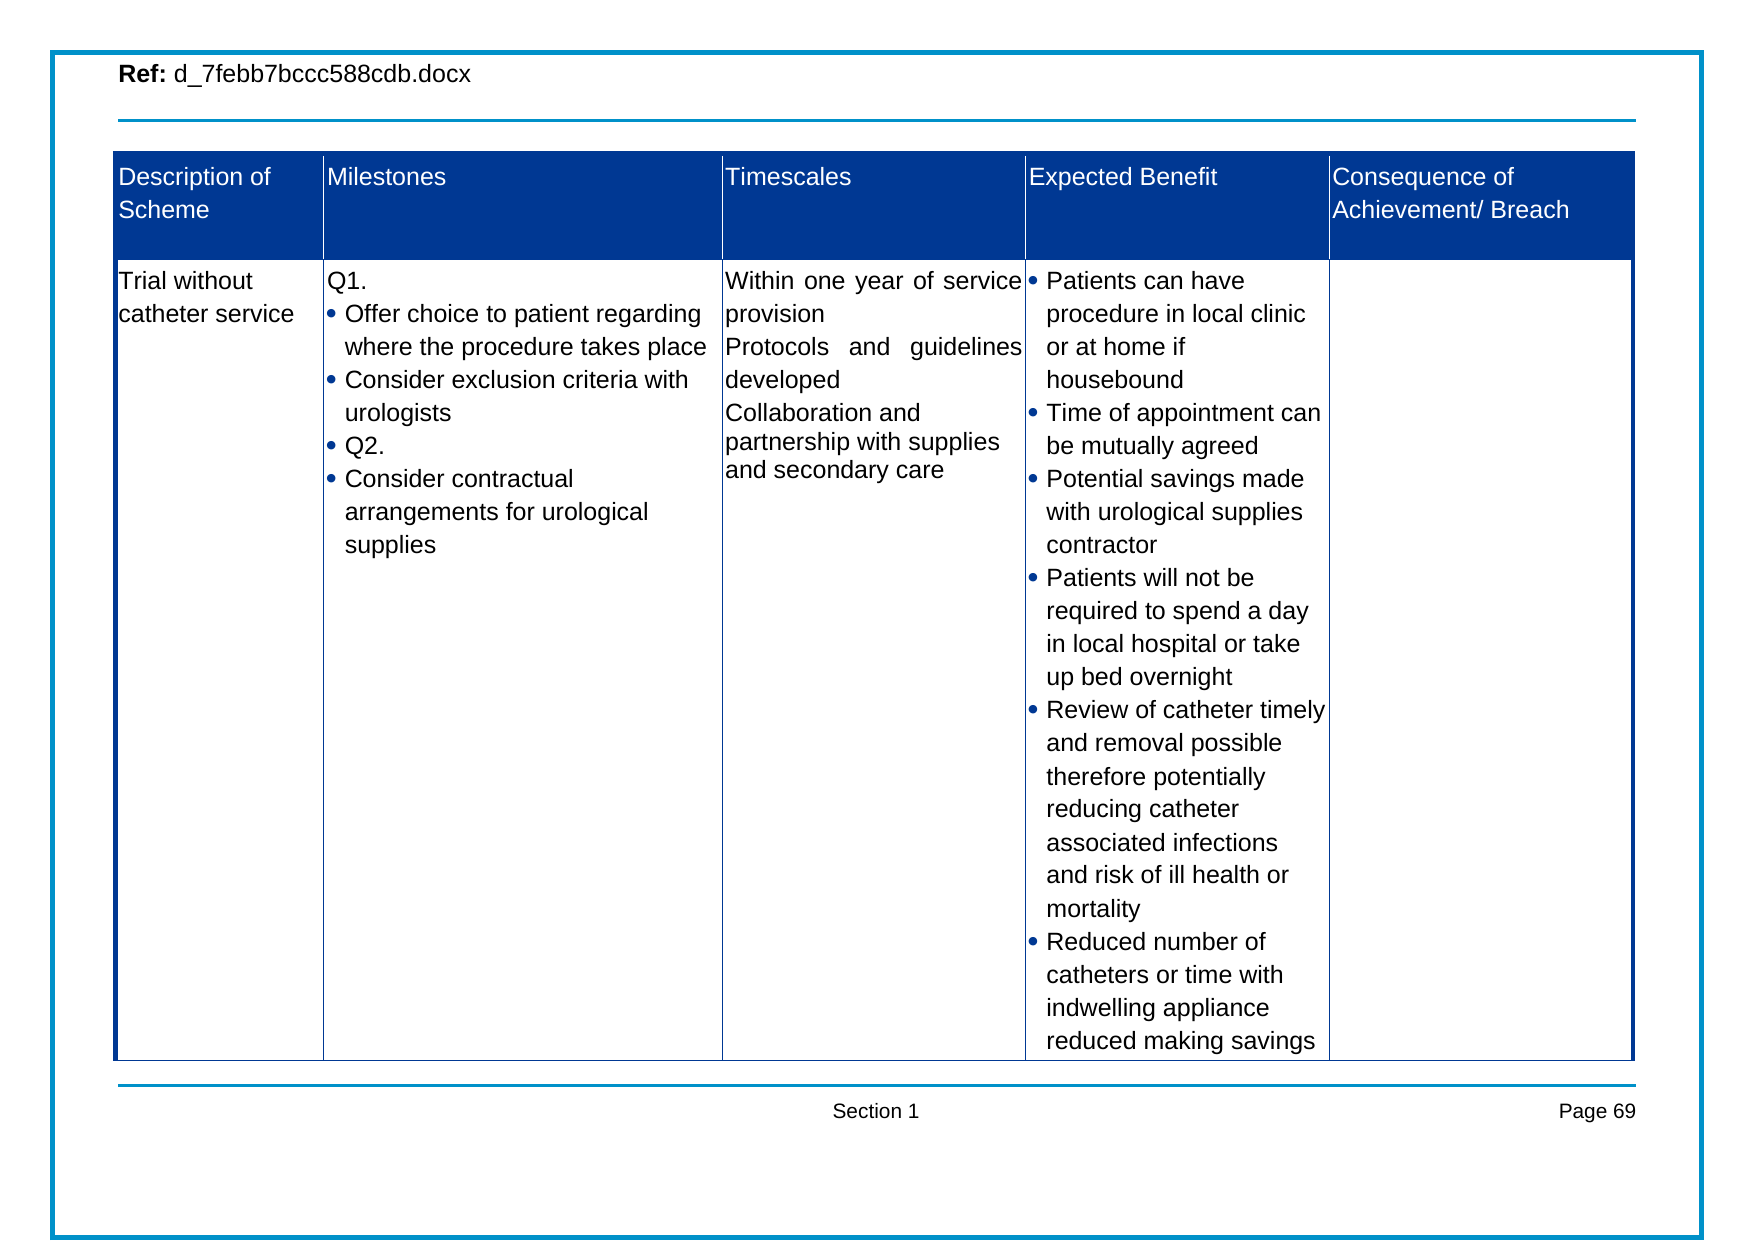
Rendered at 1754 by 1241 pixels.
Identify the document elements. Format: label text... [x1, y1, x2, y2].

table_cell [1026, 260, 1329, 1060]
table_header Expected Benefit [1026, 156, 1329, 259]
table_header Consequence of Achievement/ Breach [1330, 156, 1631, 259]
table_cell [324, 260, 722, 1060]
table_header Timescales [723, 156, 1025, 259]
table_cell Trial without catheter service [118, 260, 323, 1060]
table_cell [1330, 260, 1631, 1060]
table_header Milestones [324, 156, 722, 259]
table_header Description of Scheme [118, 156, 323, 259]
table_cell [723, 260, 1025, 1060]
